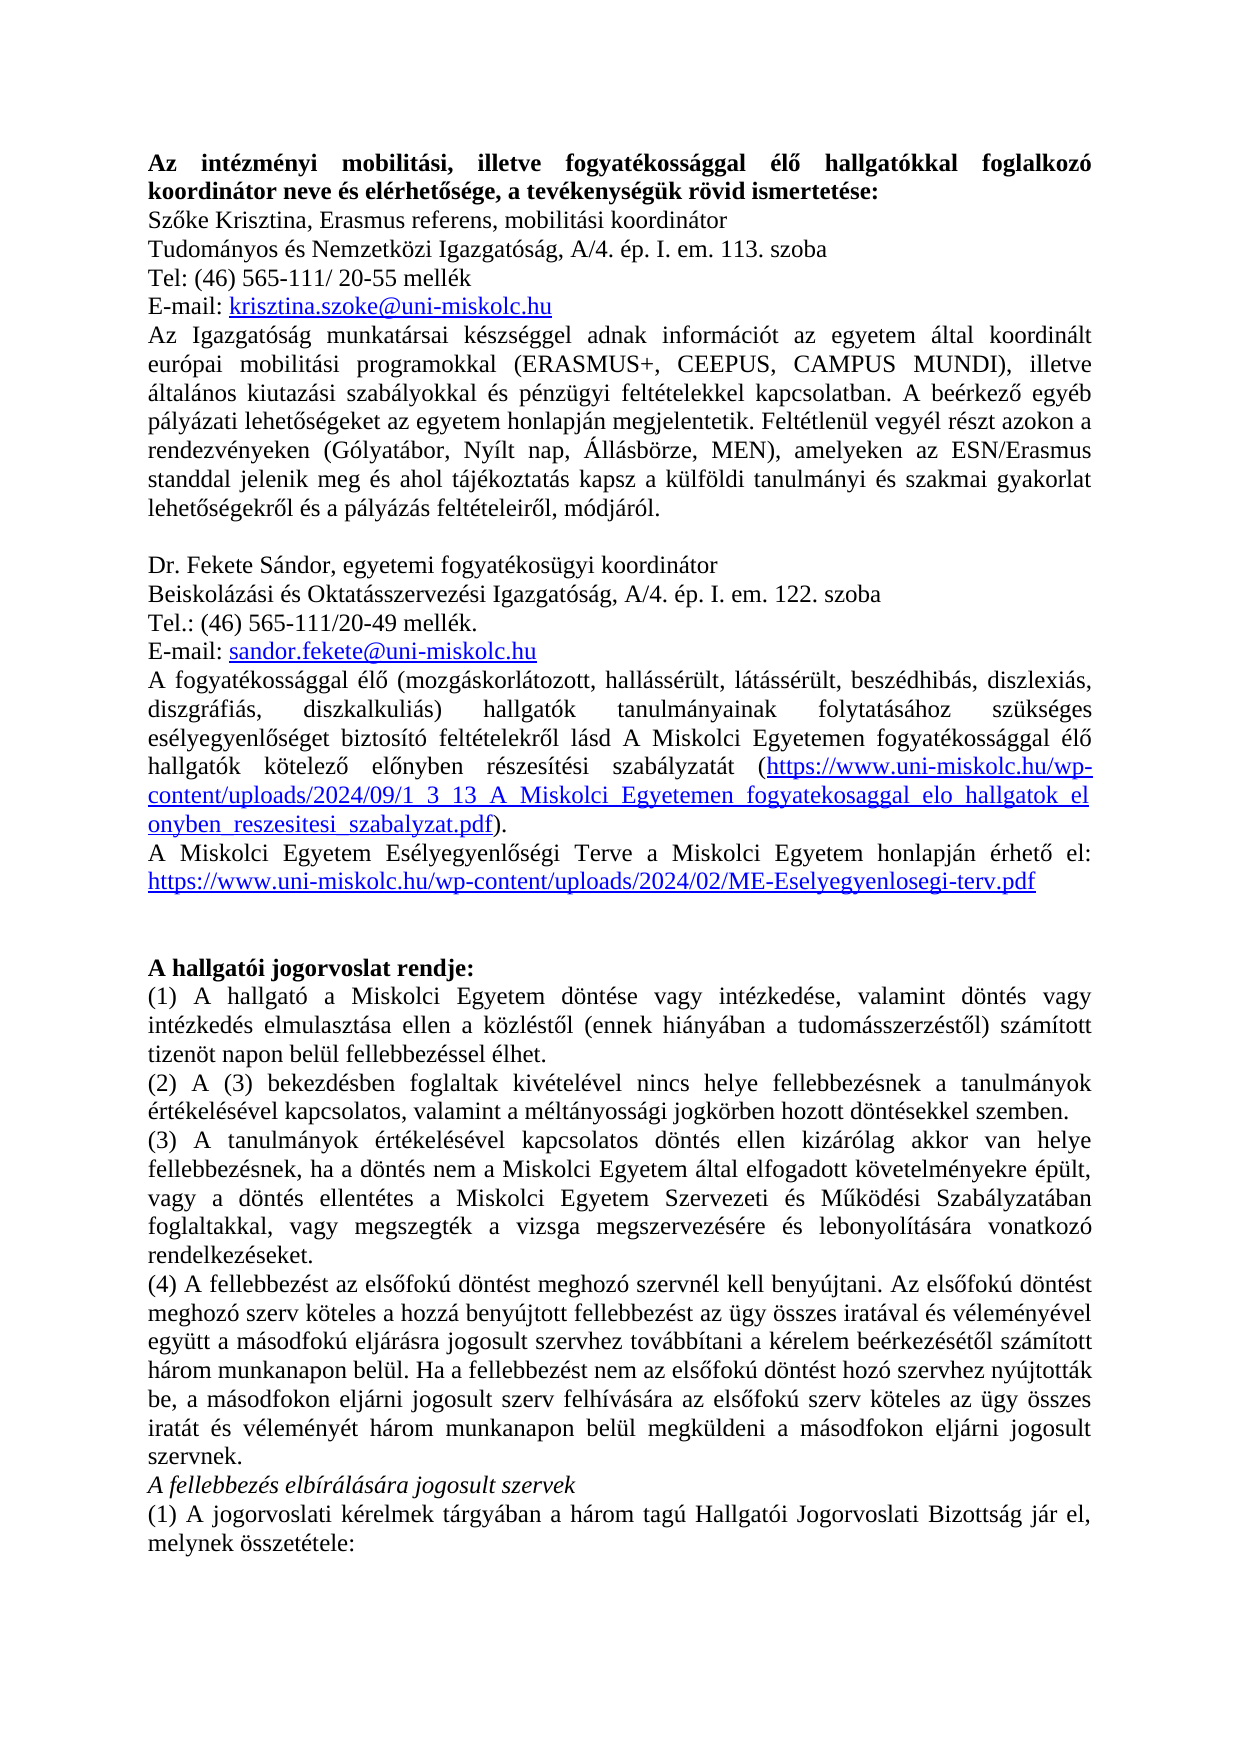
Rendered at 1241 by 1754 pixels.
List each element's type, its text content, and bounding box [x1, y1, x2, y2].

text (3) A tanulmányok értékelésével kapcsolatos döntés ellen kizárólag akkor van helye fellebbezésnek, ha a döntés nem a Miskolci Egyetem által elfogadott követelményekre épült, vagy a döntés ellentétes a Miskolci Egyetem Szervezeti és Működési Szabályzatában foglaltakkal, vagy megszegték a vizsga megszervezésére és lebonyolítására vonatkozó rendelkezéseket. [148, 1125, 1093, 1269]
text Az Igazgatóság munkatársai készséggel adnak információt az egyetem által koordinált európai mobilitási programokkal (ERASMUS+, CEEPUS, CAMPUS MUNDI), illetve általános kiutazási szabályokkal és pénzügyi feltételekkel kapcsolatban. A beérkező egyéb pályázati lehetőségeket az egyetem honlapján megjelentetik. Feltétlenül vegyél részt azokon a rendezvényeken (Gólyatábor, Nyílt nap, Állásbörze, MEN), amelyeken az ESN/Erasmus standdal jelenik meg és ahol tájékoztatás kapsz a külföldi tanulmányi és szakmai gyakorlat lehetőségekről és a pályázás feltételeiről, módjáról. [148, 320, 1093, 521]
text E-mail: krisztina.szoke@uni-miskolc.hu [148, 291, 1093, 320]
text A fogyatékossággal élő (mozgáskorlátozott, hallássérült, látássérült, beszédhibás, diszlexiás, diszgráfiás, diszkalkuliás) hallgatók tanulmányainak folytatásához szükséges esélyegyenlőséget biztosító feltételekről lásd A Miskolci Egyetemen fogyatékossággal élő hallgatók kötelező előnyben részesítési szabályzatát (https://www.uni-miskolc.hu/wp-content/uploads/2024/09/1_3_13_A_Miskolci_Egyetemen_fogyatekosaggal_elo_hallgatok_elonyben_reszesitesi_szabalyzat.pdf). [148, 665, 1093, 838]
text (4) A fellebbezést az elsőfokú döntést meghozó szervnél kell benyújtani. Az elsőfokú döntést meghozó szerv köteles a hozzá benyújtott fellebbezést az ügy összes iratával és véleményével együtt a másodfokú eljárásra jogosult szervhez továbbítani a kérelem beérkezésétől számított három munkanapon belül. Ha a fellebbezést nem az elsőfokú döntést hozó szervhez nyújtották be, a másodfokon eljárni jogosult szerv felhívására az elsőfokú szerv köteles az ügy összes iratát és véleményét három munkanapon belül megküldeni a másodfokon eljárni jogosult szervnek. [148, 1269, 1093, 1470]
text Tudományos és Nemzetközi Igazgatóság, A/4. ép. I. em. 113. szoba [148, 234, 1093, 263]
text (2) A (3) bekezdésben foglaltak kivételével nincs helye fellebbezésnek a tanulmányok értékelésével kapcsolatos, valamint a méltányossági jogkörben hozott döntésekkel szemben. [148, 1068, 1093, 1125]
text A Miskolci Egyetem Esélyegyenlőségi Terve a Miskolci Egyetem honlapján érhető el: https://www.uni-miskolc.hu/wp-content/uploads/2024/02/ME-Eselyegyenlosegi-terv.pdf [148, 838, 1093, 895]
text Beiskolázási és Oktatásszervezési Igazgatóság, A/4. ép. I. em. 122. szoba [148, 579, 1093, 608]
text A hallgatói jogorvoslat rendje: [148, 953, 1093, 981]
text (1) A jogorvoslati kérelmek tárgyában a három tagú Hallgatói Jogorvoslati Bizottság jár el, melynek összetétele: [148, 1499, 1093, 1556]
text Dr. Fekete Sándor, egyetemi fogyatékosügyi koordinátor [148, 550, 1093, 579]
text Tel: (46) 565-111/ 20-55 mellék [148, 263, 1093, 291]
text (1) A hallgató a Miskolci Egyetem döntése vagy intézkedése, valamint döntés vagy intézkedés elmulasztása ellen a közléstől (ennek hiányában a tudomásszerzéstől) számított tizenöt napon belül fellebbezéssel élhet. [148, 981, 1093, 1068]
text Szőke Krisztina, Erasmus referens, mobilitási koordinátor [148, 205, 1093, 234]
text E-mail: sandor.fekete@uni-miskolc.hu [148, 636, 1093, 665]
text Tel.: (46) 565-111/20-49 mellék. [148, 608, 1093, 636]
text A fellebbezés elbírálására jogosult szervek [148, 1470, 1093, 1499]
text Az intézményi mobilitási, illetve fogyatékossággal élő hallgatókkal foglalkozó koordinátor neve és elérhetősége, a tevékenységük rövid ismertetése: [148, 148, 1093, 205]
